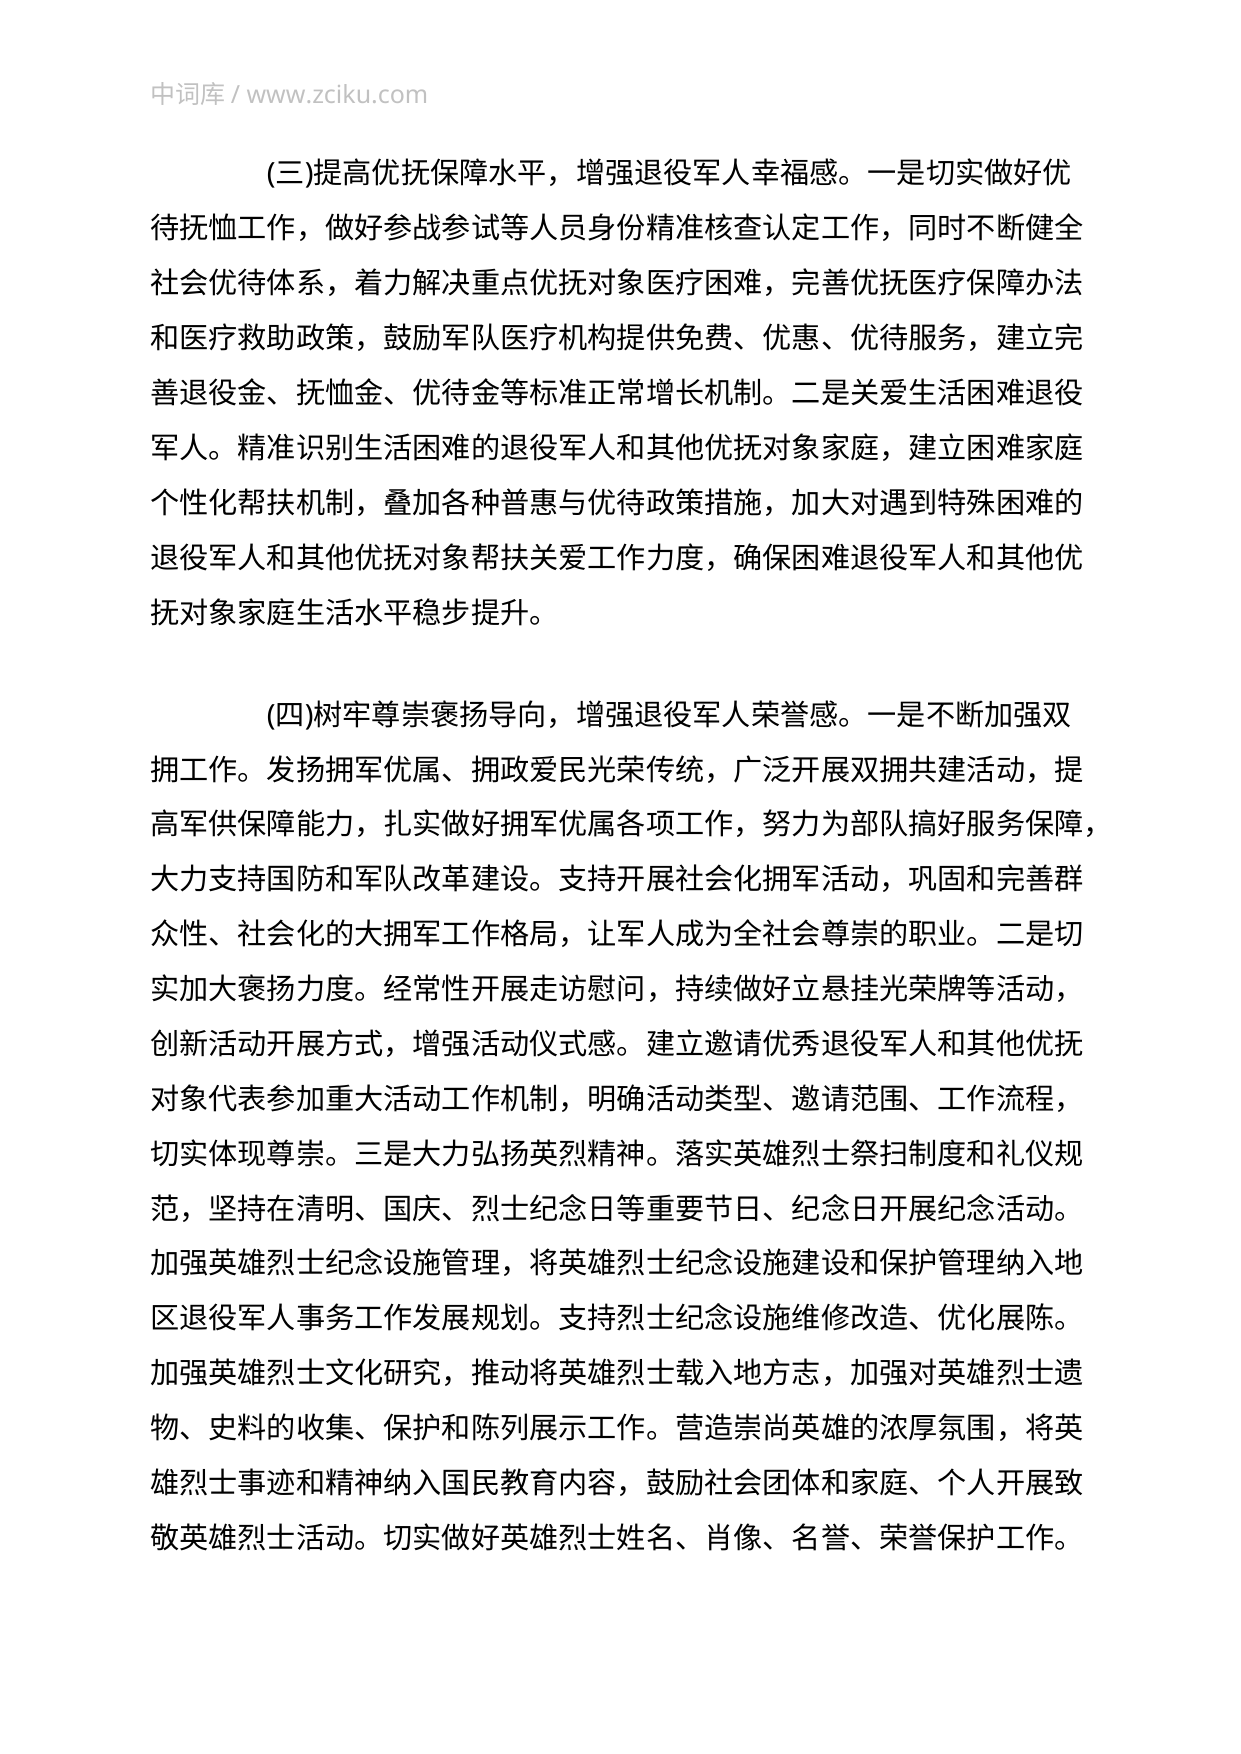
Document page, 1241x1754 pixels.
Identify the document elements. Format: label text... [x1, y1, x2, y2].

text (四)树牢尊崇褒扬导向，增强退役军人荣誉感。一是不断加强双拥工作。发扬拥军优属、拥政爱民光荣传统，广泛开展双拥共建活动，提高军供保障能力，扎实做好拥军优属各项工作，努力为部队搞好服务保障，大力支持国防和军队改革建设。支持开展社会化拥军活动，巩固和完善群众性、社会化的大拥军工作格局，让军人成为全社会尊崇的职业。二是切实加大褒扬力度。经常性开展走访慰问，持续做好立悬挂光荣牌等活动，创新活动开展方式，增强活动仪式感。建立邀请优秀退役军人和其他优抚对象代表参加重大活动工作机制，明确活动类型、邀请范围、工作流程，切实体现尊崇。三是大力弘扬英烈精神。落实英雄烈士祭扫制度和礼仪规范，坚持在清明、国庆、烈士纪念日等重要节日、纪念日开展纪念活动。加强英雄烈士纪念设施管理，将英雄烈士纪念设施建设和保护管理纳入地区退役军人事务工作发展规划。支持烈士纪念设施维修改造、优化展陈。加强英雄烈士文化研究，推动将英雄烈士载入地方志，加强对英雄烈士遗物、史料的收集、保护和陈列展示工作。营造崇尚英雄的浓厚氛围，将英雄烈士事迹和精神纳入国民教育内容，鼓励社会团体和家庭、个人开展致敬英雄烈士活动。切实做好英雄烈士姓名、肖像、名誉、荣誉保护工作。 [150, 691, 1090, 1557]
text (三)提高优抚保障水平，增强退役军人幸福感。一是切实做好优待抚恤工作，做好参战参试等人员身份精准核查认定工作，同时不断健全社会优待体系，着力解决重点优抚对象医疗困难，完善优抚医疗保障办法和医疗救助政策，鼓励军队医疗机构提供免费、优惠、优待服务，建立完善退役金、抚恤金、优待金等标准正常增长机制。二是关爱生活困难退役军人。精准识别生活困难的退役军人和其他优抚对象家庭，建立困难家庭个性化帮扶机制，叠加各种普惠与优待政策措施，加大对遇到特殊困难的退役军人和其他优抚对象帮扶关爱工作力度，确保困难退役军人和其他优抚对象家庭生活水平稳步提升。 [150, 150, 1090, 632]
